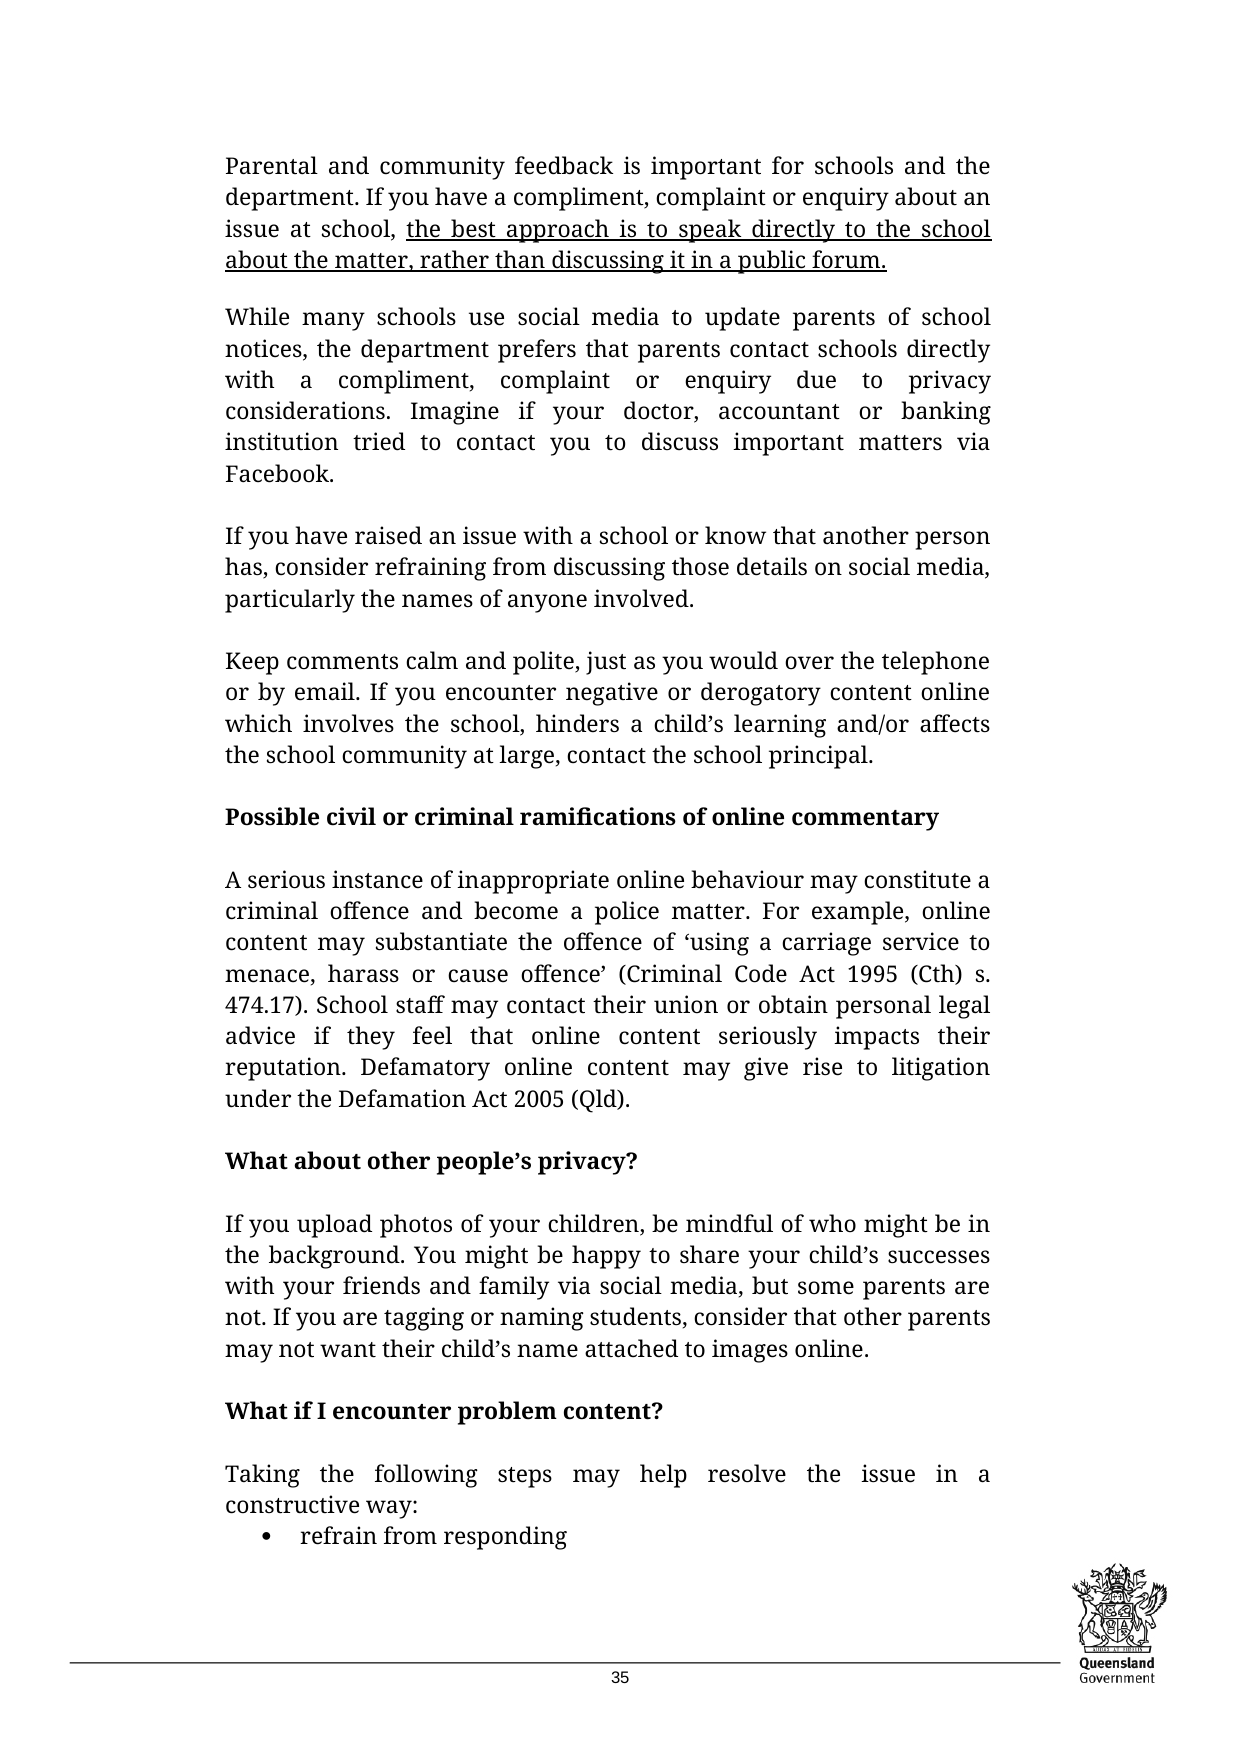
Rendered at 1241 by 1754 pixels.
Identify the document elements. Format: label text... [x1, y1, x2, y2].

text What if I encounter problem content? [150, 1395, 1090, 1426]
text Taking the following steps may help resolve the issue in a constructive way: [225, 1458, 992, 1520]
text Keep comments calm and polite, just as you would over the telephone or by email. If you encounter negative or derogatory content online which involves the school, hinders a child’s learning and/or affects the school community at large, contact the school principal. [225, 645, 992, 770]
text What about other people’s privacy? [150, 1145, 1090, 1176]
picture [10, 1557, 1241, 1742]
list refrain from responding [262, 1520, 992, 1551]
text Possible civil or criminal ramifications of online commentary [150, 801, 1090, 833]
text Parental and community feedback is important for schools and the department. If you have a compliment, complaint or enquiry about an issue at school, the best approach is to speak directly to the school about the matter, rather than discussing it in a public forum. [225, 150, 992, 275]
text If you upload photos of your children, be mindful of who might be in the background. You might be happy to share your child’s successes with your friends and family via social media, but some parents are not. If you are tagging or naming students, consider that other parents may not want their child’s name attached to images online. [225, 1208, 992, 1364]
text A serious instance of inappropriate online behaviour may constitute a criminal offence and become a police matter. For example, online content may substantiate the offence of ‘using a carriage service to menace, harass or cause offence’ (Criminal Code Act 1995 (Cth) s. 474.17). School staff may contact their union or obtain personal legal advice if they feel that online content seriously impacts their reputation. Defamatory online content may give rise to litigation under the Defamation Act 2005 (Qld). [225, 864, 992, 1114]
text If you have raised an issue with a school or know that another person has, consider refraining from discussing those details on social media, particularly the names of anyone involved. [225, 520, 992, 614]
text While many schools use social media to update parents of school notices, the department prefers that parents contact schools directly with a compliment, complaint or enquiry due to privacy considerations. Imagine if your doctor, accountant or banking institution tried to contact you to discuss important matters via Facebook. [225, 301, 992, 489]
